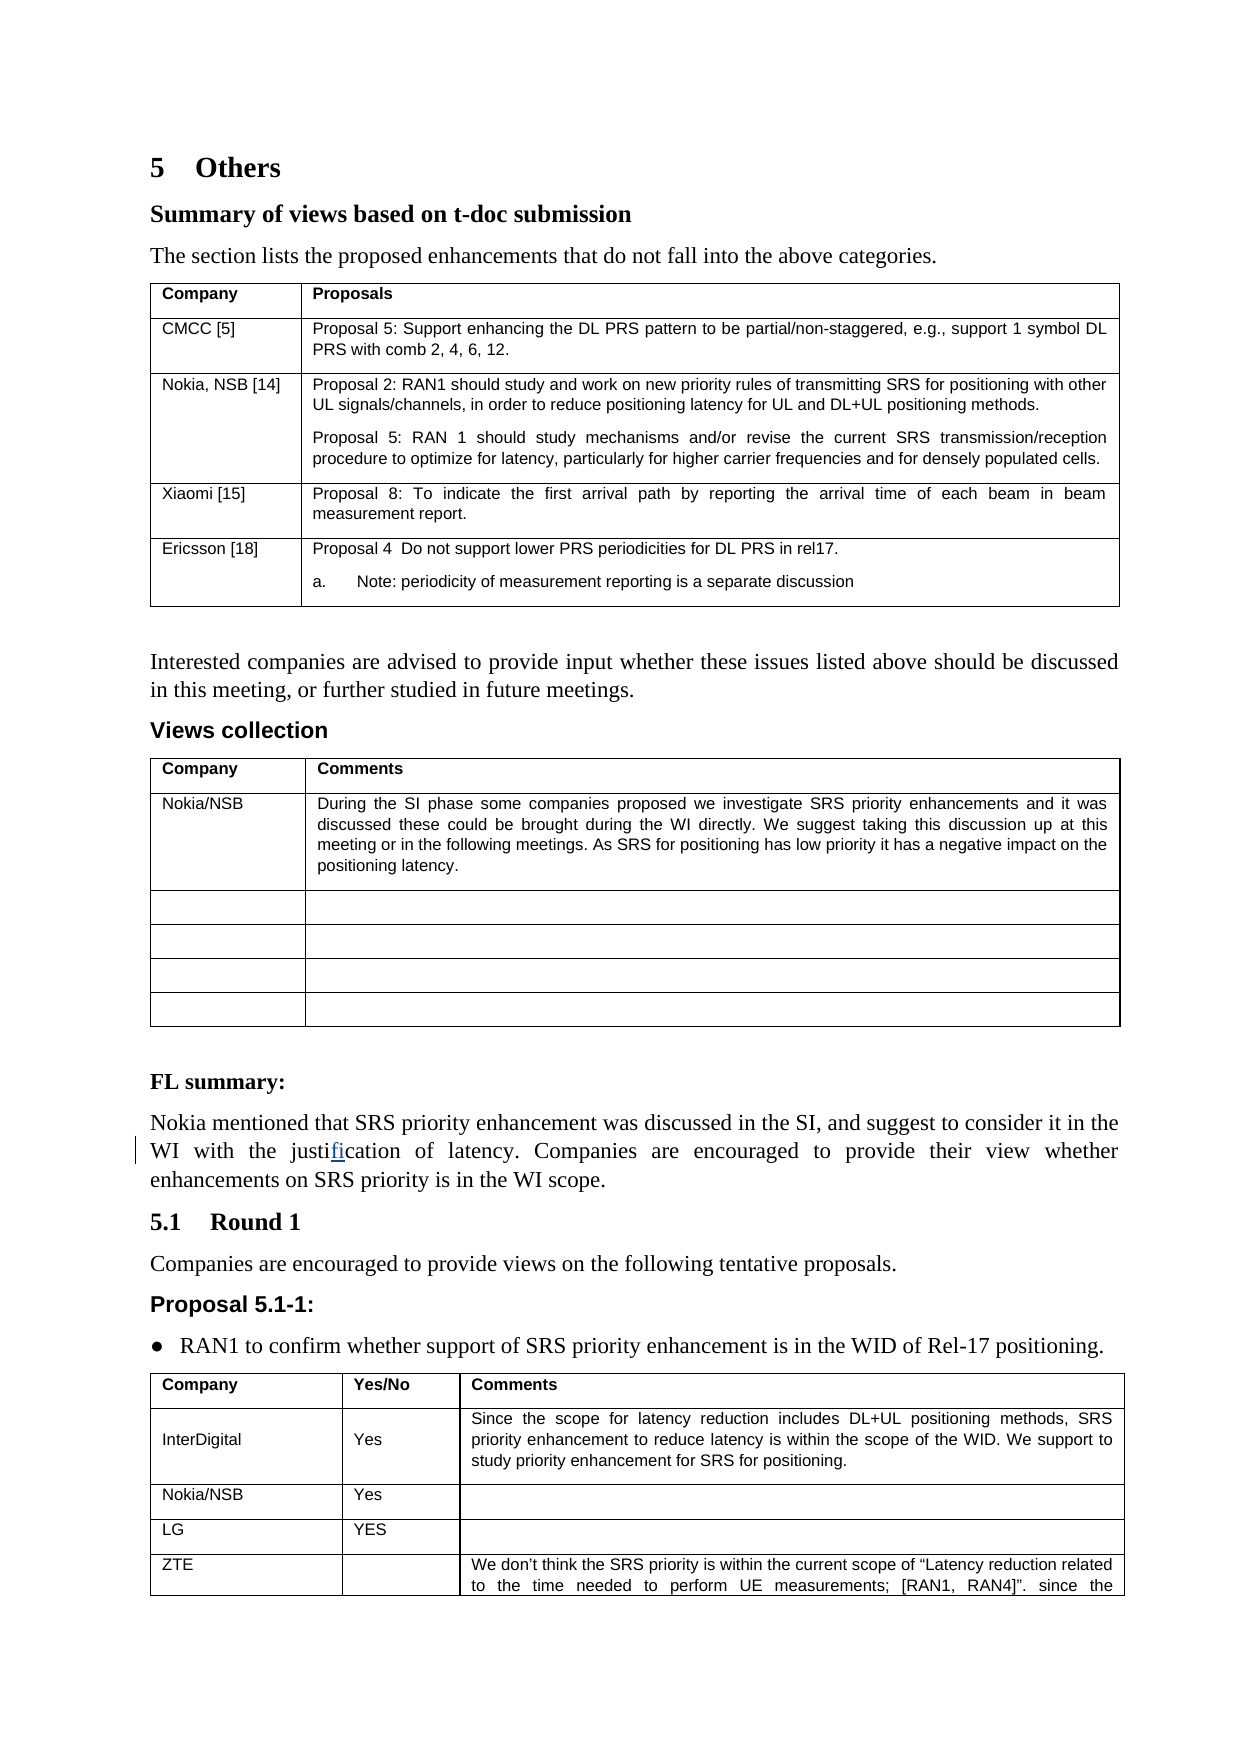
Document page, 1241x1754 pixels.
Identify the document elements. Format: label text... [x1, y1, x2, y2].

text Proposal 5.1-1: [150, 1291, 1120, 1318]
table_cell YES [343, 1520, 459, 1554]
table_cell Since the scope for latency reduction includes DL+UL positioning methods, SRS priority enhancement to reduce latency is within the scope of the WID. We support to study priority enhancement for SRS for positioning. [461, 1409, 1124, 1484]
subtitle Round 1 [150, 1207, 1120, 1236]
text Interested companies are advised to provide input whether these issues listed above should be discussed in this meeting, or further studied in future meetings. [150, 648, 1120, 703]
table_cell [151, 993, 305, 1026]
table_cell [306, 925, 1119, 958]
table_header Comments [306, 759, 1119, 793]
text The section lists the proposed enhancements that do not fall into the above categories. [150, 242, 1120, 268]
table_header Yes/No [343, 1374, 459, 1408]
table_cell CMCC [5] [151, 319, 301, 373]
table_cell Proposal 4 Do not support lower PRS periodicities for DL PRS in rel17. a. Note: periodicity of measurement reporting is a separate discussion [302, 539, 1119, 606]
table_header Comments [461, 1374, 1124, 1408]
table_cell [306, 891, 1119, 924]
table_cell Nokia/NSB [151, 794, 305, 889]
table_header Company [151, 1374, 342, 1408]
subtitle Others [150, 150, 1120, 183]
table_cell [343, 1555, 459, 1594]
table_cell [306, 959, 1119, 992]
text FL summary: [150, 1068, 1120, 1094]
table_cell Xiaomi [15] [151, 484, 301, 538]
table_cell Ericsson [18] [151, 539, 301, 606]
table_cell ZTE [151, 1555, 342, 1594]
table_cell Nokia, NSB [14] [151, 374, 301, 482]
table_cell [151, 925, 305, 958]
table_cell InterDigital [151, 1409, 342, 1484]
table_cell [461, 1555, 1124, 1594]
text Companies are encouraged to provide views on the following tentative proposals. [150, 1251, 1120, 1277]
table_cell [151, 959, 305, 992]
table_cell [461, 1485, 1124, 1519]
table_cell Yes [343, 1409, 459, 1484]
table_header Proposals [302, 284, 1119, 318]
text Nokia mentioned that SRS priority enhancement was discussed in the SI, and suggest to consider it in the WI with the justication of latency. Companies are encouraged to provide their view whether enhancements on SRS priority is in the WI scope. [150, 1109, 1120, 1192]
table_cell Nokia/NSB [151, 1485, 342, 1519]
table_cell [461, 1520, 1124, 1554]
subtitle Summary of views based on t-doc submission [150, 199, 1120, 227]
table_cell Proposal 8: To indicate the first arrival path by reporting the arrival time of each beam in beam measurement report. [302, 484, 1119, 538]
table_cell During the SI phase some companies proposed we investigate SRS priority enhancements and it was discussed these could be brought during the WI directly. We suggest taking this discussion up at this meeting or in the following meetings. As SRS for positioning has low priority it has a negative impact on the positioning latency. [306, 794, 1119, 889]
table_cell [306, 993, 1119, 1026]
text Views collection [150, 717, 1120, 743]
table_cell LG [151, 1520, 342, 1554]
table_cell Yes [343, 1485, 459, 1519]
table_header Company [151, 759, 305, 793]
table_header Company [151, 284, 301, 318]
table_cell [151, 891, 305, 924]
table_cell Proposal 2: RAN1 should study and work on new priority rules of transmitting SRS for positioning with other UL signals/channels, in order to reduce positioning latency for UL and DL+UL positioning methods. Proposal 5: RAN 1 should study mechanisms and/or revise the current SRS transmission/reception procedure to optimize for latency, particularly for higher carrier frequencies and for densely populated cells. [302, 374, 1119, 482]
table_cell Proposal 5: Support enhancing the DL PRS pattern to be partial/non-staggered, e.g., support 1 symbol DL PRS with comb 2, 4, 6, 12. [302, 319, 1119, 373]
text RAN1 to confirm whether support of SRS priority enhancement is in the WID of Rel-17 positioning. [150, 1332, 1120, 1359]
